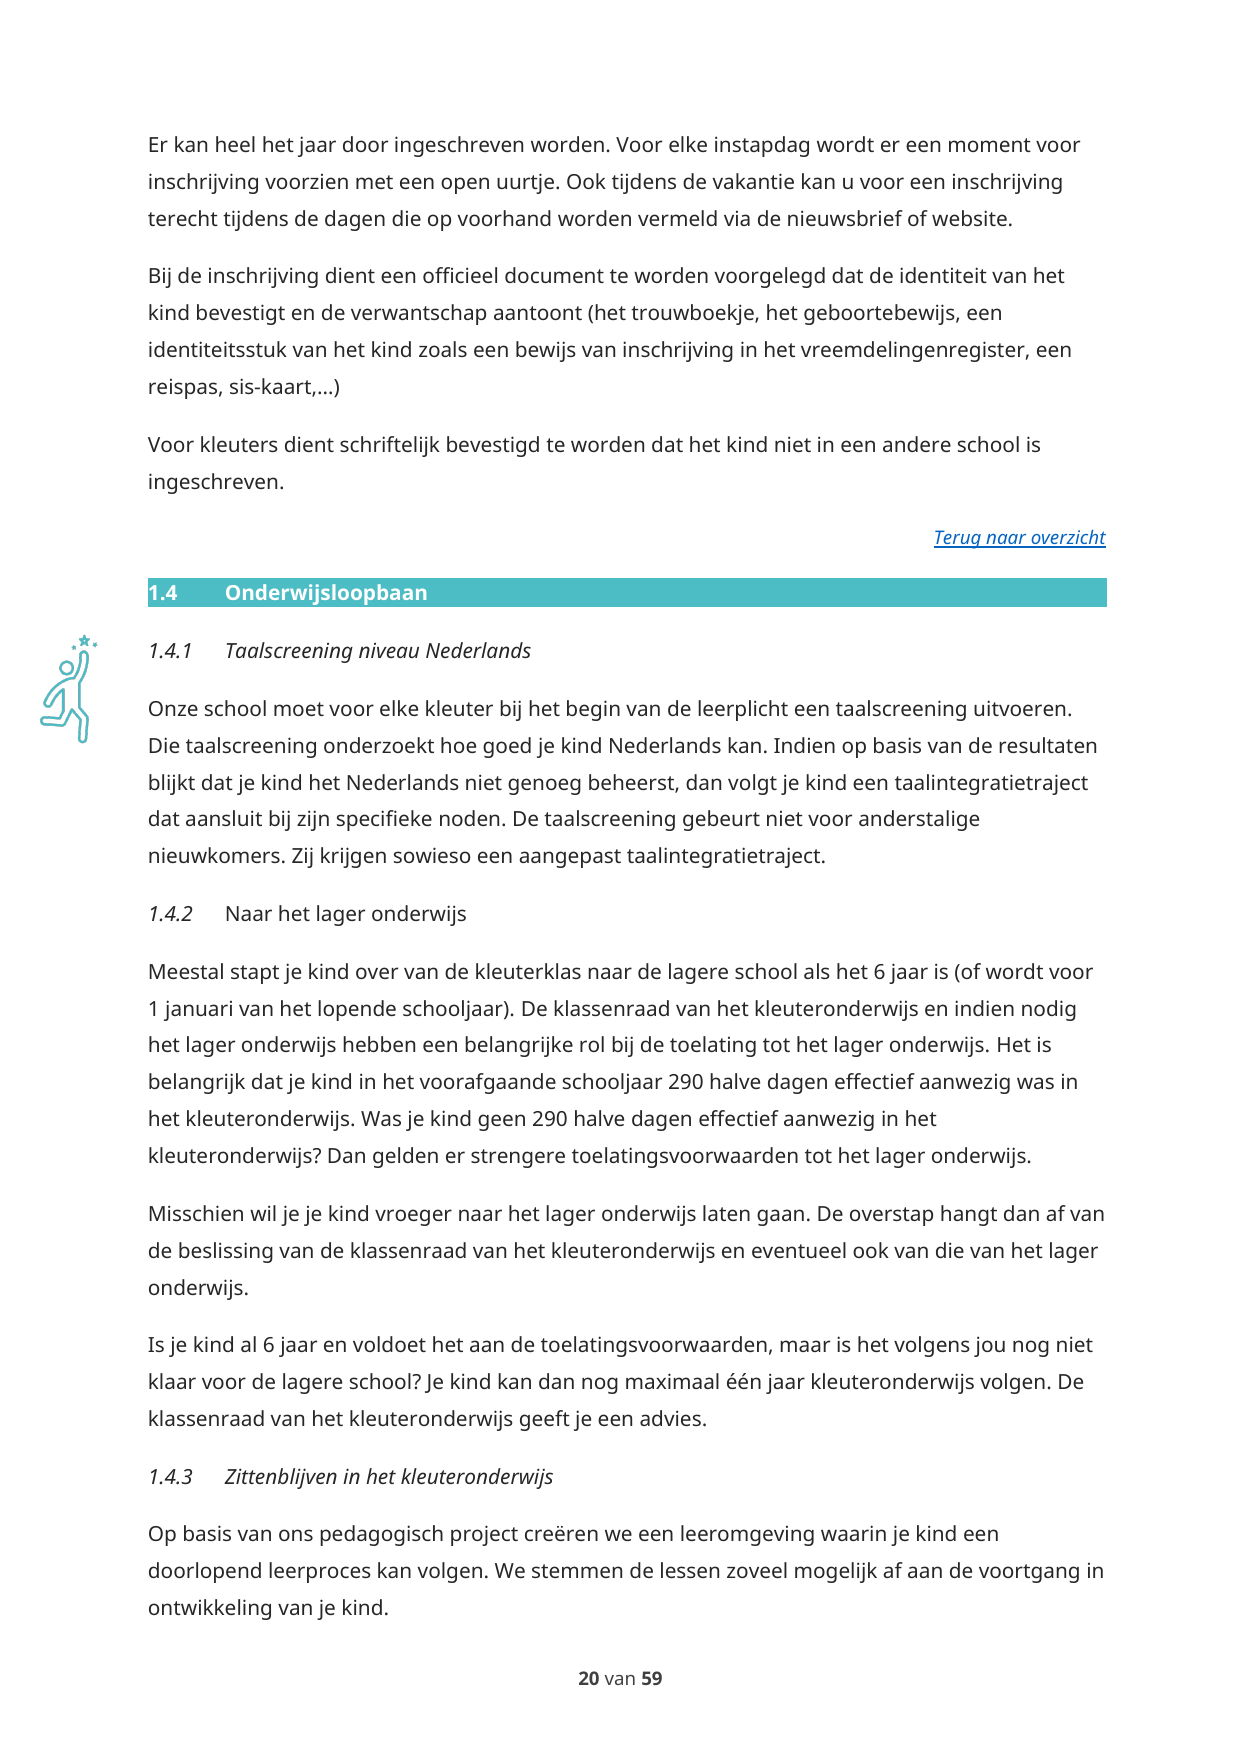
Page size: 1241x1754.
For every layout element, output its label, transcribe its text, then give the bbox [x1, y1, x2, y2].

subtitle Taalscreening niveau Nederlands [148, 636, 1107, 665]
subtitle Naar het lager onderwijs [148, 899, 1107, 928]
text Onze school moet voor elke kleuter bij het begin van de leerplicht een taalscreening uitvoeren. Die taalscreening onderzoekt hoe goed je kind Nederlands kan. Indien op basis van de resultaten blijkt dat je kind het Nederlands niet genoeg beheerst, dan volgt je kind een taalintegratietraject dat aansluit bij zijn specifieke noden. De taalscreening gebeurt niet voor anderstalige nieuwkomers. Zij krijgen sowieso een aangepast taalintegratietraject. [148, 694, 1107, 870]
text Terug naar overzicht [148, 524, 1107, 550]
text Misschien wil je je kind vroeger naar het lager onderwijs laten gaan. De overstap hangt dan af van de beslissing van de klassenraad van het kleuteronderwijs en eventueel ook van die van het lager onderwijs. [148, 1199, 1107, 1301]
text Meestal stapt je kind over van de kleuterklas naar de lagere school als het 6 jaar is (of wordt voor 1 januari van het lopende schooljaar). De klassenraad van het kleuteronderwijs en indien nodig het lager onderwijs hebben een belangrijke rol bij de toelating tot het lager onderwijs. Het is belangrijk dat je kind in het voorafgaande schooljaar 290 halve dagen effectief aanwezig was in het kleuteronderwijs. Was je kind geen 290 halve dagen effectief aanwezig in het kleuteronderwijs? Dan gelden er strengere toelatingsvoorwaarden tot het lager onderwijs. [148, 957, 1107, 1170]
picture [12, 631, 129, 749]
subtitle Onderwijsloopbaan [148, 578, 1107, 607]
subtitle Zittenblijven in het kleuteronderwijs [148, 1462, 1107, 1490]
text Op basis van ons pedagogisch project creëren we een leeromgeving waarin je kind een doorlopend leerproces kan volgen. We stemmen de lessen zoveel mogelijk af aan de voortgang in ontwikkeling van je kind. [148, 1519, 1107, 1622]
text Is je kind al 6 jaar en voldoet het aan de toelatingsvoorwaarden, maar is het volgens jou nog niet klaar voor de lagere school? Je kind kan dan nog maximaal één jaar kleuteronderwijs volgen. De klassenraad van het kleuteronderwijs geeft je een advies. [148, 1330, 1107, 1433]
